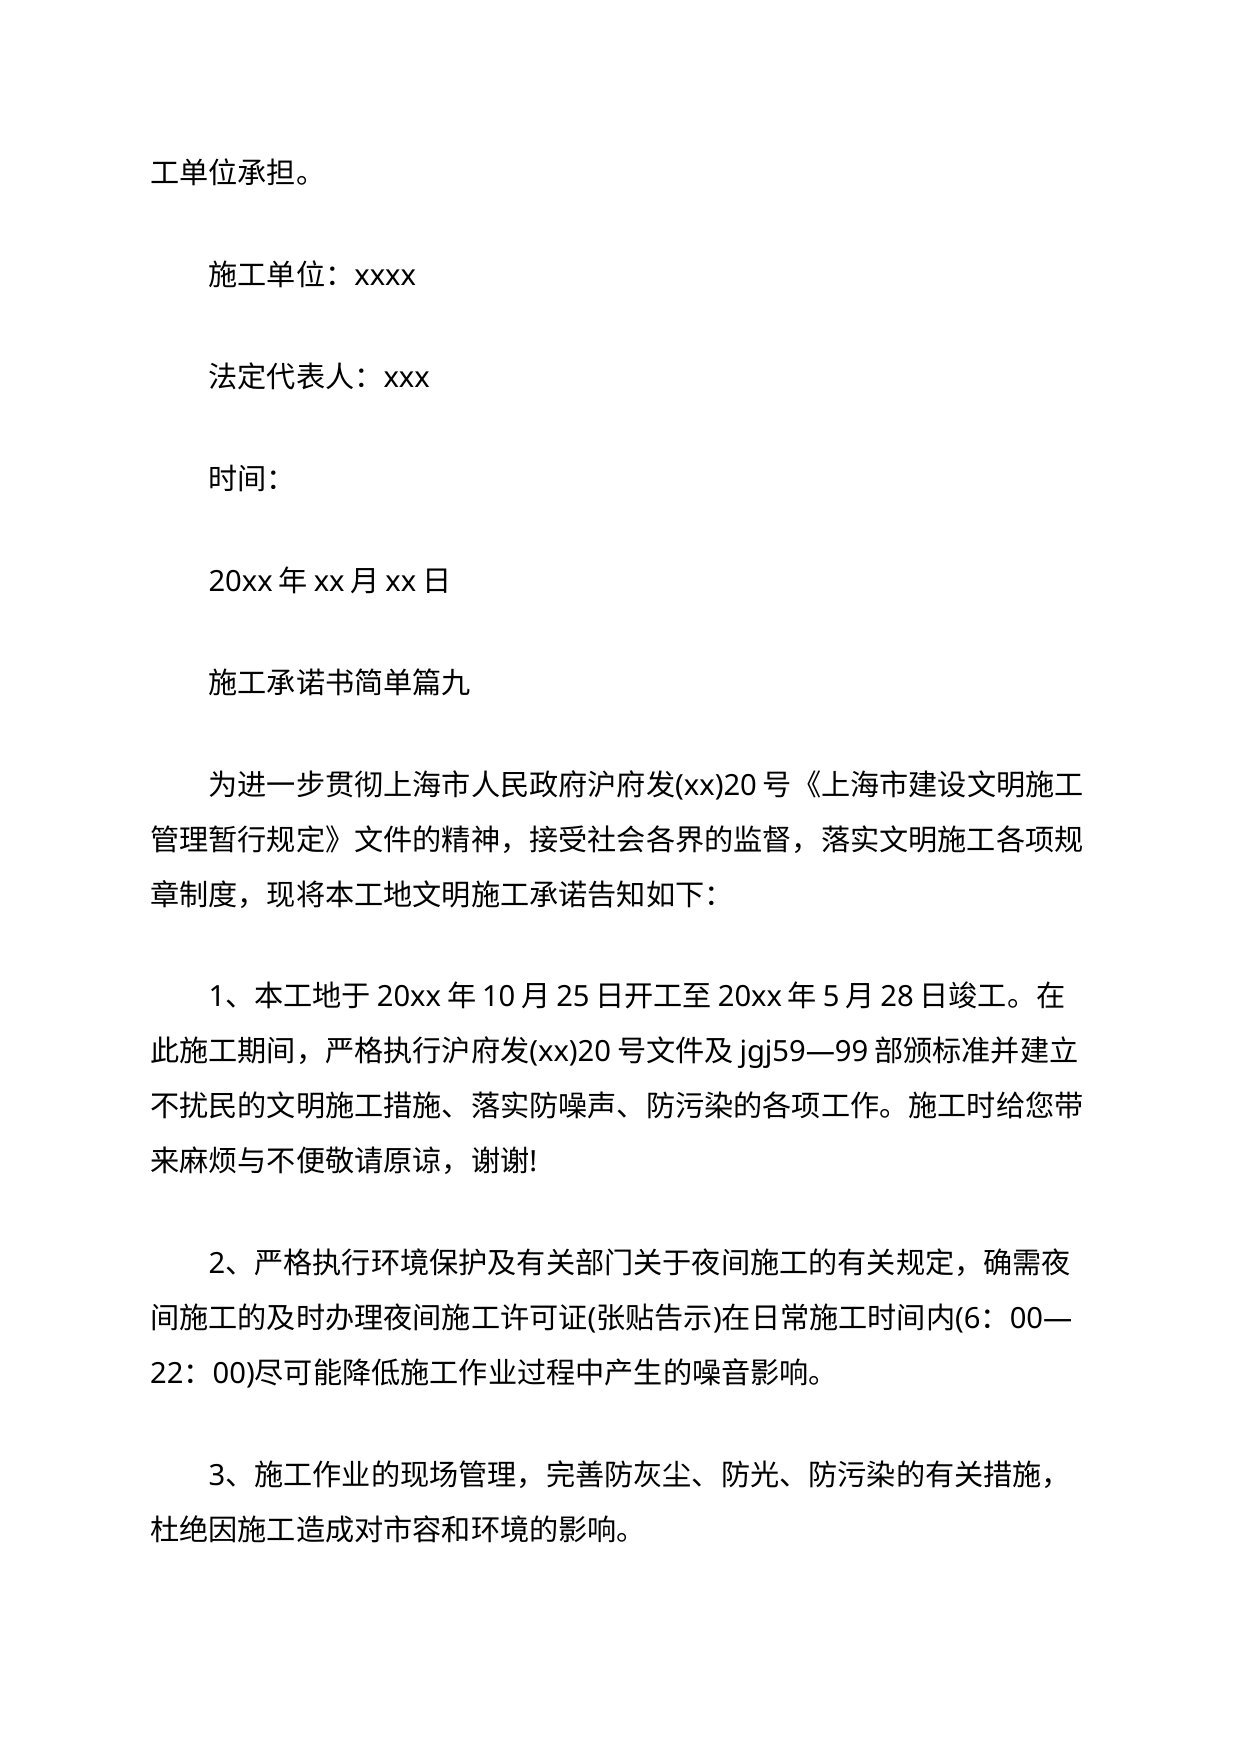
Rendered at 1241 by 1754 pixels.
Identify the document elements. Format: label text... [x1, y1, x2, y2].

text 法定代表人：xxx [150, 354, 1090, 396]
text 2、严格执行环境保护及有关部门关于夜间施工的有关规定，确需夜间施工的及时办理夜间施工许可证(张贴告示)在日常施工时间内(6：00—22：00)尽可能降低施工作业过程中产生的噪音影响。 [150, 1240, 1090, 1392]
text 施工单位：xxxx [150, 252, 1090, 294]
text 时间： [150, 456, 1090, 498]
text 3、施工作业的现场管理，完善防灰尘、防光、防污染的有关措施，杜绝因施工造成对市容和环境的影响。 [150, 1452, 1090, 1549]
text 为进一步贯彻上海市人民政府沪府发(xx)20号《上海市建设文明施工管理暂行规定》文件的精神，接受社会各界的监督，落实文明施工各项规章制度，现将本工地文明施工承诺告知如下： [150, 761, 1090, 913]
text 1、本工地于20xx年10月25日开工至20xx年5月28日竣工。在此施工期间，严格执行沪府发(xx)20号文件及jgj59—99部颁标准并建立不扰民的文明施工措施、落实防噪声、防污染的各项工作。施工时给您带来麻烦与不便敬请原谅，谢谢! [150, 973, 1090, 1180]
text 施工承诺书简单篇九 [150, 659, 1090, 702]
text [150, 150, 1090, 192]
text 20xx年xx月xx日 [150, 557, 1090, 600]
